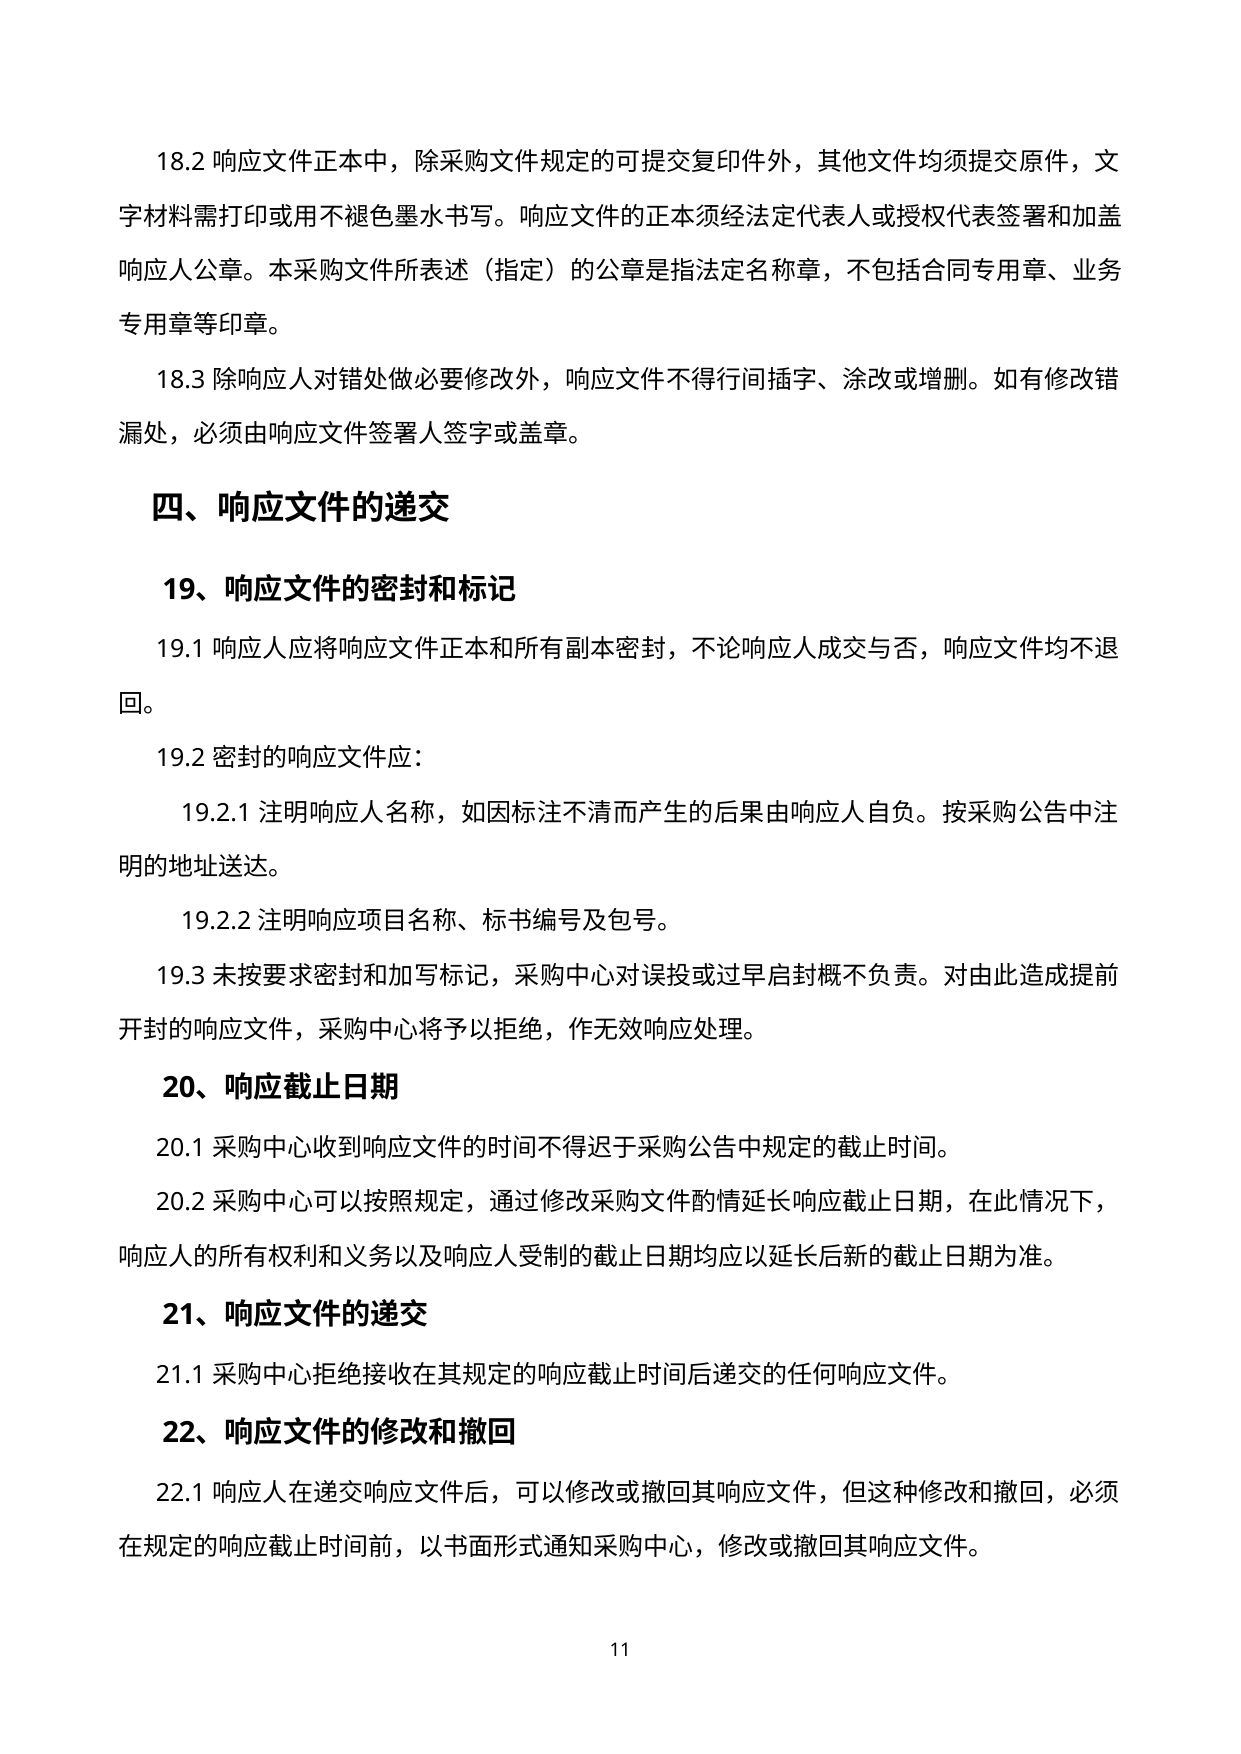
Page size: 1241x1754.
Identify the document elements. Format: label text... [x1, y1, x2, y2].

text 19.2 密封的响应文件应： [118, 738, 1122, 774]
text 四、响应文件的递交 [118, 481, 1122, 529]
text 20.1 采购中心收到响应文件的时间不得迟于采购公告中规定的截止时间。 [118, 1127, 1122, 1164]
text 22.1 响应人在递交响应文件后，可以修改或撤回其响应文件，但这种修改和撤回，必须在规定的响应截止时间前，以书面形式通知采购中心，修改或撤回其响应文件。 [118, 1472, 1122, 1563]
text 20、响应截止日期 [118, 1064, 1122, 1106]
text 18.3 除响应人对错处做必要修改外，响应文件不得行间插字、涂改或增删。如有修改错漏处，必须由响应文件签署人签字或盖章。 [118, 359, 1122, 450]
text 19.1 响应人应将响应文件正本和所有副本密封，不论响应人成交与否，响应文件均不退回。 [118, 629, 1122, 719]
text 22、响应文件的修改和撤回 [118, 1408, 1122, 1451]
text 21.1 采购中心拒绝接收在其规定的响应截止时间后递交的任何响应文件。 [118, 1354, 1122, 1390]
text 19、响应文件的密封和标记 [118, 565, 1122, 608]
text 19.2.2 注明响应项目名称、标书编号及包号。 [118, 901, 1122, 937]
text 19.2.1 注明响应人名称，如因标注不清而产生的后果由响应人自负。按采购公告中注明的地址送达。 [118, 792, 1122, 883]
text 20.2 采购中心可以按照规定，通过修改采购文件酌情延长响应截止日期，在此情况下，响应人的所有权利和义务以及响应人受制的截止日期均应以延长后新的截止日期为准。 [118, 1182, 1122, 1272]
text 19.3 未按要求密封和加写标记，采购中心对误投或过早启封概不负责。对由此造成提前开封的响应文件，采购中心将予以拒绝，作无效响应处理。 [118, 955, 1122, 1046]
text 21、响应文件的递交 [118, 1291, 1122, 1333]
text 18.2 响应文件正本中，除采购文件规定的可提交复印件外，其他文件均须提交原件，文字材料需打印或用不褪色墨水书写。响应文件的正本须经法定代表人或授权代表签署和加盖响应人公章。本采购文件所表述（指定）的公章是指法定名称章，不包括合同专用章、业务专用章等印章。 [118, 142, 1122, 341]
